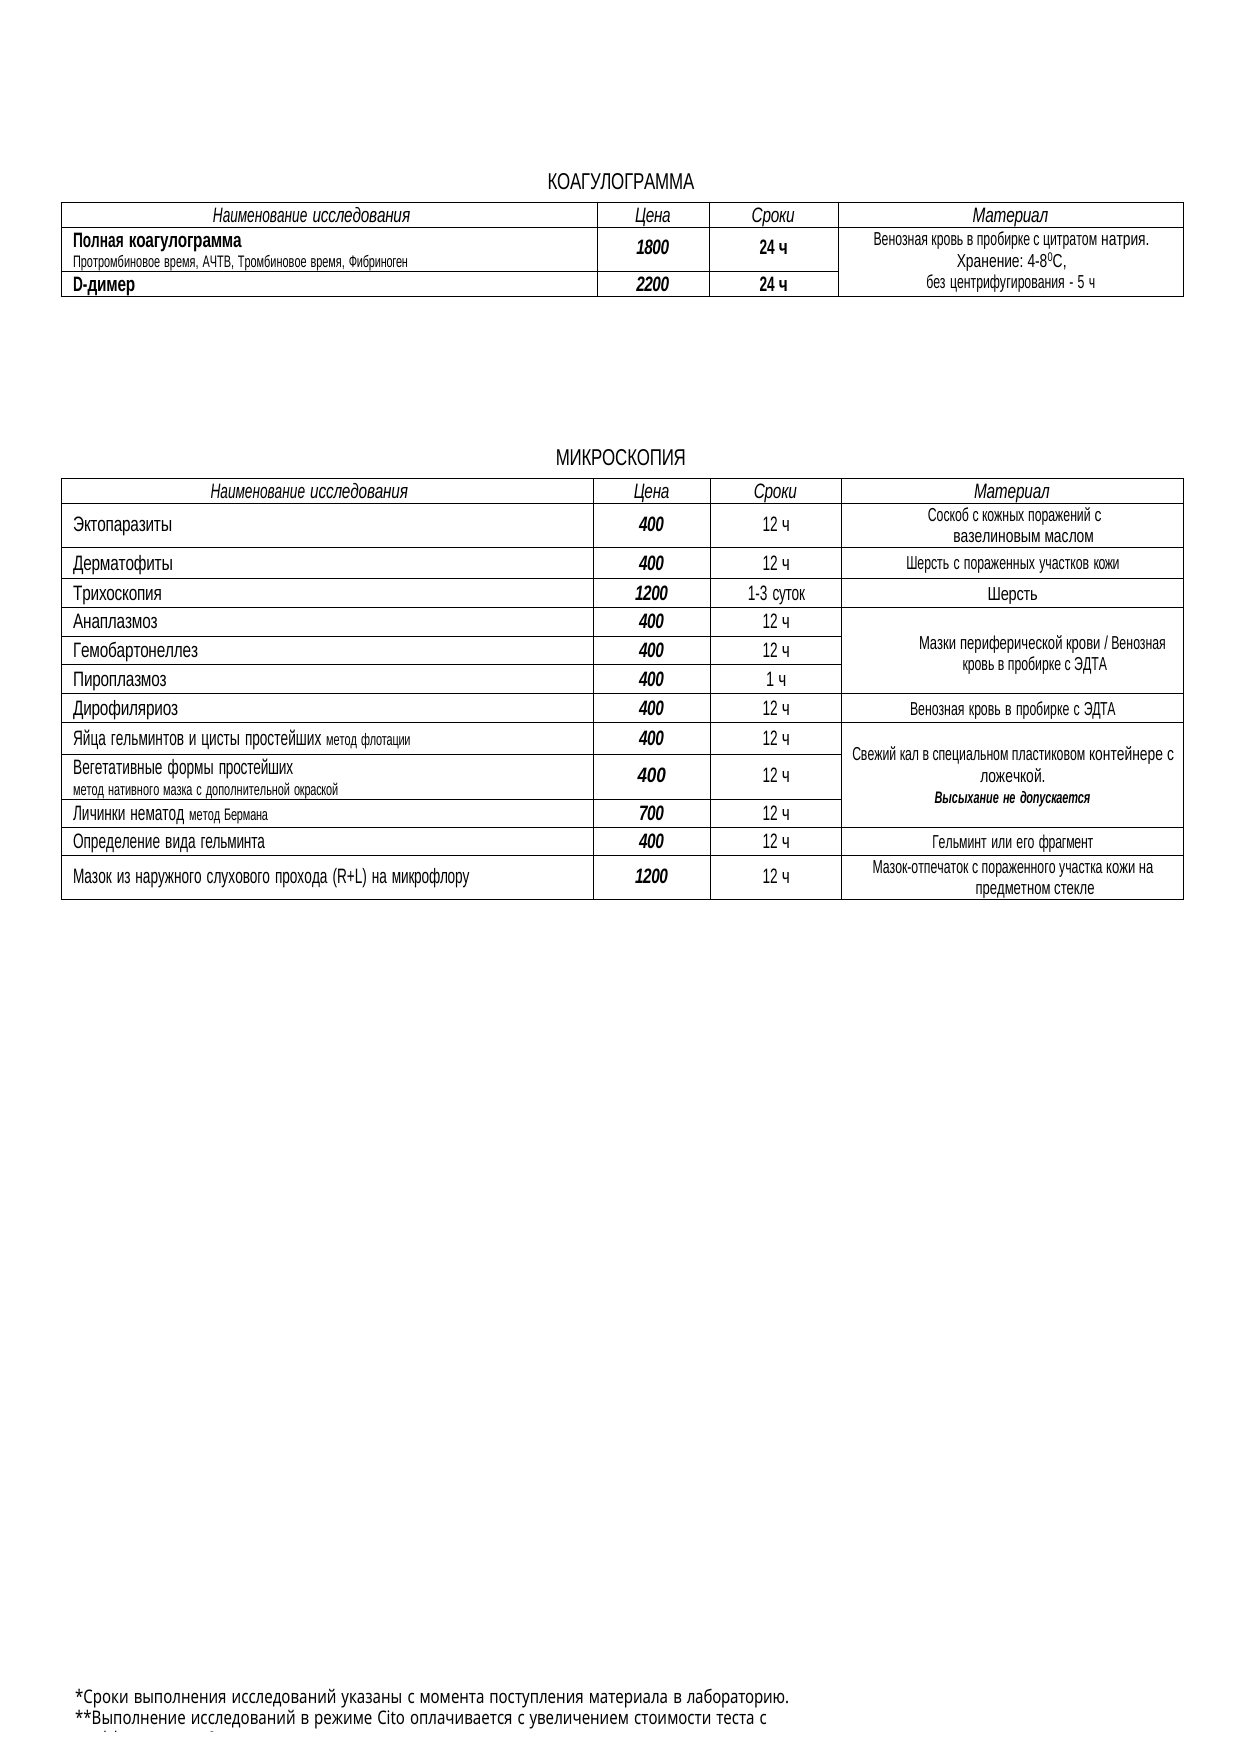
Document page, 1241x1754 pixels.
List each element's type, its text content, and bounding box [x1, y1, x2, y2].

table_cell 400 [594, 755, 710, 799]
table_cell 12 ч [711, 548, 841, 577]
table_cell 400 [594, 637, 710, 664]
table_cell Мазок из наружного слухового прохода (R+L) на микрофлору [62, 856, 593, 899]
table_cell Полная коагулограмма Протромбиновое время, АЧТВ, Тромбиновое время, Фибриноген [62, 228, 597, 271]
table_cell Соскоб с кожных поражений с вазелиновым маслом [842, 504, 1183, 547]
table_cell 400 [594, 694, 710, 722]
table_cell Определение вида гельминта [62, 828, 593, 854]
table_cell 1200 [594, 579, 710, 607]
table_cell D-димер [62, 272, 597, 296]
table_cell 1 ч [711, 665, 841, 693]
table_cell Пироплазмоз [62, 665, 593, 693]
table_cell 1200 [594, 856, 710, 899]
table_cell 12 ч [711, 755, 841, 799]
table_header Сроки [710, 203, 838, 227]
table_cell Венозная кровь в пробирке с ЭДТА [842, 694, 1183, 722]
table_header Материал [842, 479, 1183, 503]
table_cell Дирофиляриоз [62, 694, 593, 722]
table_cell 12 ч [711, 694, 841, 722]
table_cell 1-3 суток [711, 579, 841, 607]
table_cell 400 [594, 548, 710, 577]
table_cell Дерматофиты [62, 548, 593, 577]
table_cell Мазок-отпечаток с пораженного участка кожи на предметном стекле [842, 856, 1183, 899]
table_cell 24 ч [710, 272, 838, 296]
table_cell Мазки периферической крови / Венозная кровь в пробирке с ЭДТА [842, 608, 1183, 693]
table_cell 1800 [598, 228, 709, 271]
table_cell Анаплазмоз [62, 608, 593, 636]
table_cell 2200 [598, 272, 709, 296]
table_cell 400 [594, 828, 710, 854]
table_cell Свежий кал в специальном пластиковом контейнере с ложечкой. Высыхание не допускается [842, 723, 1183, 827]
table_cell Шерсть [842, 579, 1183, 607]
table_cell 400 [594, 504, 710, 547]
table_header Материал [839, 203, 1183, 227]
table_cell 12 ч [711, 828, 841, 854]
table_cell Яйца гельминтов и цисты простейших метод флотации [62, 723, 593, 753]
table_cell 400 [594, 723, 710, 753]
table_cell Венозная кровь в пробирке с цитратом натрия. Хранение: 4-80С, без центрифугирования - 5 ч [839, 228, 1183, 296]
text МИКРОСКОПИЯ [118, 444, 1123, 470]
table_cell 24 ч [710, 228, 838, 271]
table_cell 12 ч [711, 723, 841, 753]
table_cell Шерсть с пораженных участков кожи [842, 548, 1183, 577]
table_cell Гельминт или его фрагмент [842, 828, 1183, 854]
table_cell Личинки нематод метод Бермана [62, 800, 593, 827]
table_header Цена [598, 203, 709, 227]
table_header Цена [594, 479, 710, 503]
table_cell Вегетативные формы простейших метод нативного мазка с дополнительной окраской [62, 755, 593, 799]
text КОАГУЛОГРАММА [118, 168, 1123, 194]
table_cell 400 [594, 665, 710, 693]
table_cell 700 [594, 800, 710, 827]
table_cell 400 [594, 608, 710, 636]
table_cell 12 ч [711, 856, 841, 899]
table_cell Эктопаразиты [62, 504, 593, 547]
table_cell 12 ч [711, 504, 841, 547]
table_header Наименование исследования [62, 203, 597, 227]
table_cell 12 ч [711, 637, 841, 664]
table_cell 12 ч [711, 608, 841, 636]
table_cell Трихоскопия [62, 579, 593, 607]
table_header Наименование исследования [62, 479, 593, 503]
table_cell 12 ч [711, 800, 841, 827]
table_header Сроки [711, 479, 841, 503]
table_cell Гемобартонеллез [62, 637, 593, 664]
